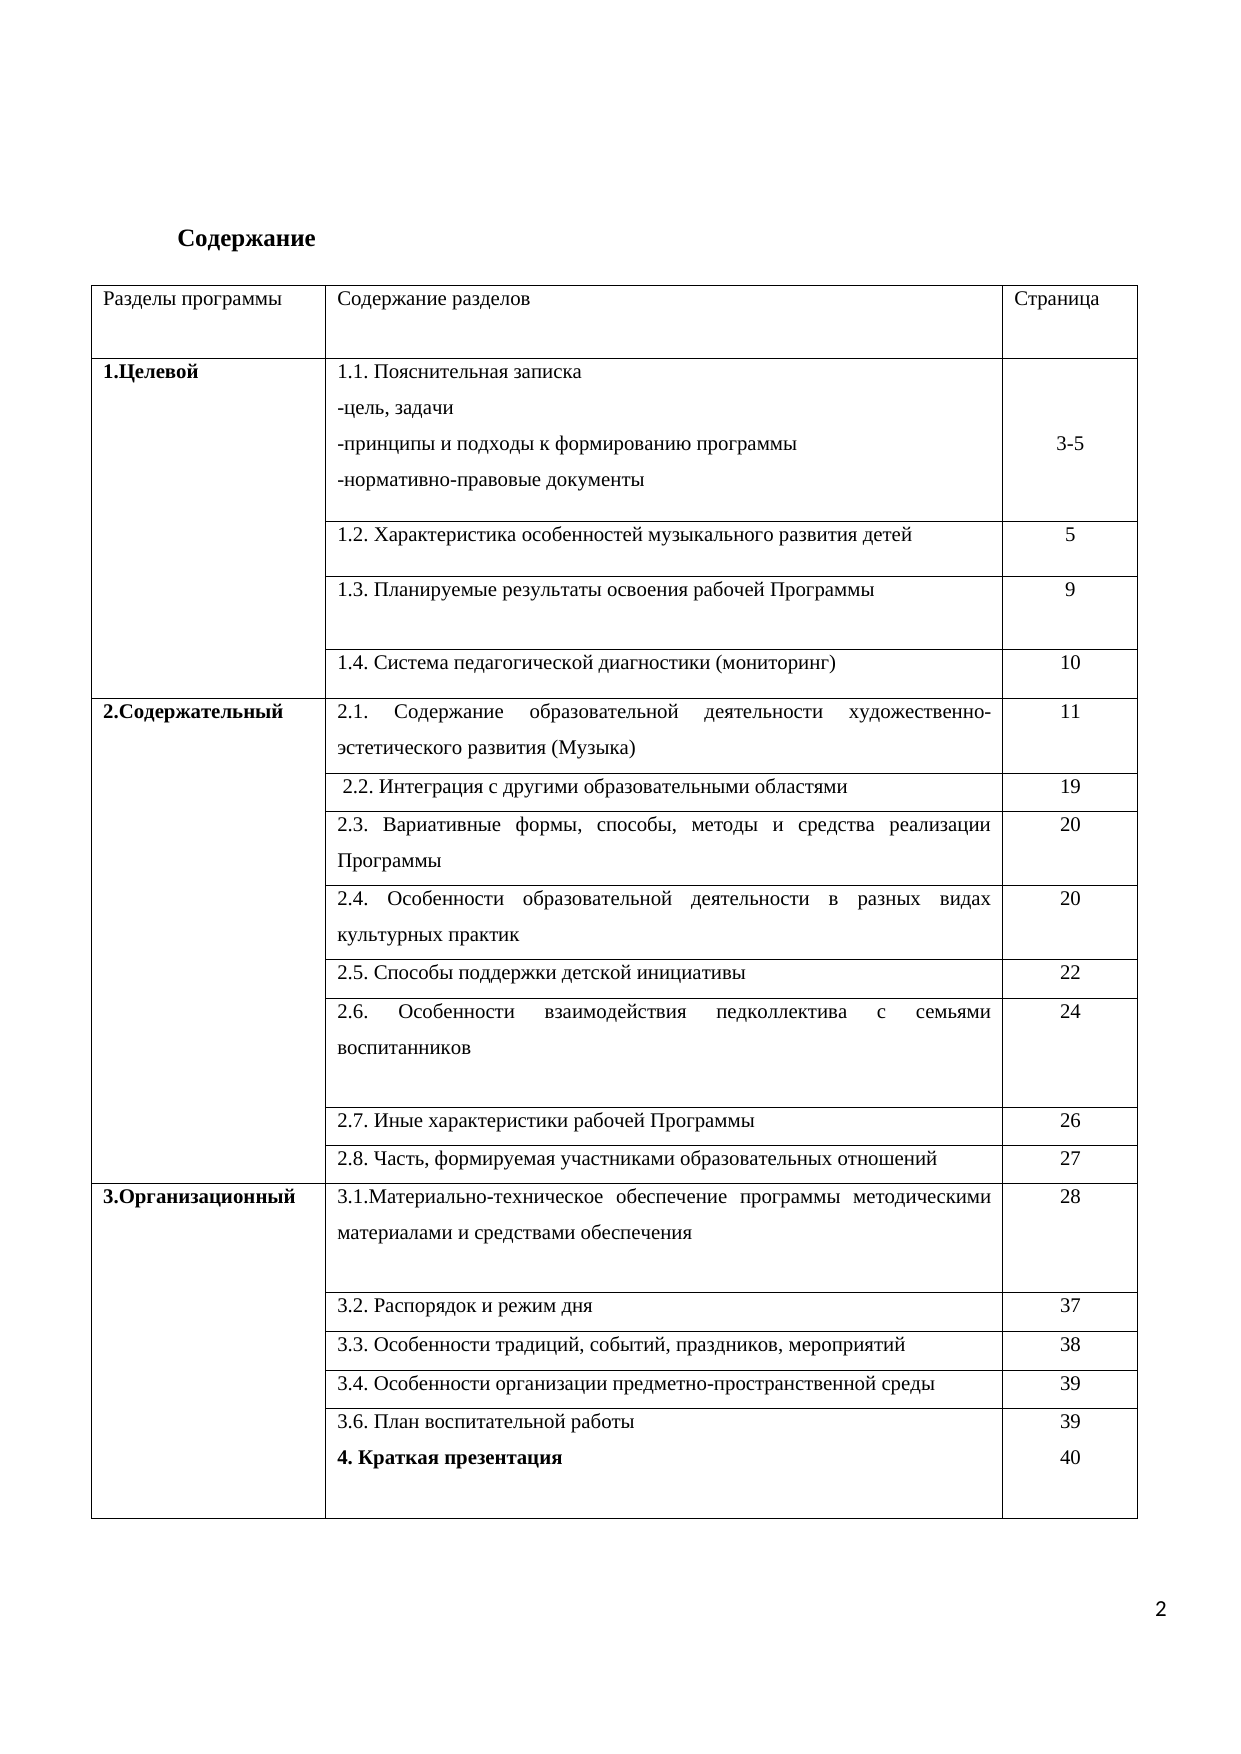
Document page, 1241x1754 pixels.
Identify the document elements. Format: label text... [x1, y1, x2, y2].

table_cell 3.3. Особенности традиций, событий, праздников, мероприятий [326, 1332, 1002, 1370]
text Содержание [177, 223, 1176, 252]
table_cell 1.2. Характеристика особенностей музыкального развития детей [326, 522, 1002, 576]
table_cell 2.2. Интеграция с другими образовательными областями [326, 774, 1002, 811]
table_cell 1.Целевой [92, 359, 325, 698]
table_cell 1.3. Планируемые результаты освоения рабочей Программы [326, 577, 1002, 649]
table_cell 3.Организационный [92, 1184, 325, 1517]
table_cell 2.8. Часть, формируемая участниками образовательных отношений [326, 1146, 1002, 1183]
table_cell 39 [1003, 1371, 1137, 1408]
table_cell 2.7. Иные характеристики рабочей Программы [326, 1108, 1002, 1145]
table_cell 38 [1003, 1332, 1137, 1370]
table_cell 2.6. Особенности взаимодействия педколлектива с семьями воспитанников [326, 999, 1002, 1107]
table_cell 39 40 [1003, 1409, 1137, 1517]
table_cell 37 [1003, 1293, 1137, 1331]
table_cell 2.3. Вариативные формы, способы, методы и средства реализации Программы [326, 812, 1002, 885]
table_cell 1.4. Система педагогической диагностики (мониторинг) [326, 650, 1002, 698]
table_cell 3.2. Распорядок и режим дня [326, 1293, 1002, 1331]
table_header Разделы программы [92, 286, 325, 358]
table_cell 1.1. Пояснительная записка -цель, задачи -принципы и подходы к формированию программы -нормативно-правовые документы [326, 359, 1002, 521]
table_cell 28 [1003, 1184, 1137, 1292]
table_cell 24 [1003, 999, 1137, 1107]
table_cell 10 [1003, 650, 1137, 698]
table_cell 9 [1003, 577, 1137, 649]
table_header Содержание разделов [326, 286, 1002, 358]
table_cell 2.1. Содержание образовательной деятельности художественно-эстетического развития (Музыка) [326, 699, 1002, 772]
table_cell 2.Содержательный [92, 699, 325, 1183]
table_cell 3.6. План воспитательной работы 4. Краткая презентация [326, 1409, 1002, 1517]
table_cell 20 [1003, 886, 1137, 959]
table_cell 22 [1003, 960, 1137, 997]
table_cell 27 [1003, 1146, 1137, 1183]
table_header Страница [1003, 286, 1137, 358]
table_cell 26 [1003, 1108, 1137, 1145]
table_cell 5 [1003, 522, 1137, 576]
table_cell 3-5 [1003, 359, 1137, 521]
table_cell 3.1.Материально-техническое обеспечение программы методическими материалами и средствами обеспечения [326, 1184, 1002, 1292]
table_cell 2.5. Способы поддержки детской инициативы [326, 960, 1002, 997]
table_cell 19 [1003, 774, 1137, 811]
table_cell 20 [1003, 812, 1137, 885]
table_cell 3.4. Особенности организации предметно-пространственной среды [326, 1371, 1002, 1408]
table_cell 11 [1003, 699, 1137, 772]
table_cell 2.4. Особенности образовательной деятельности в разных видах культурных практик [326, 886, 1002, 959]
